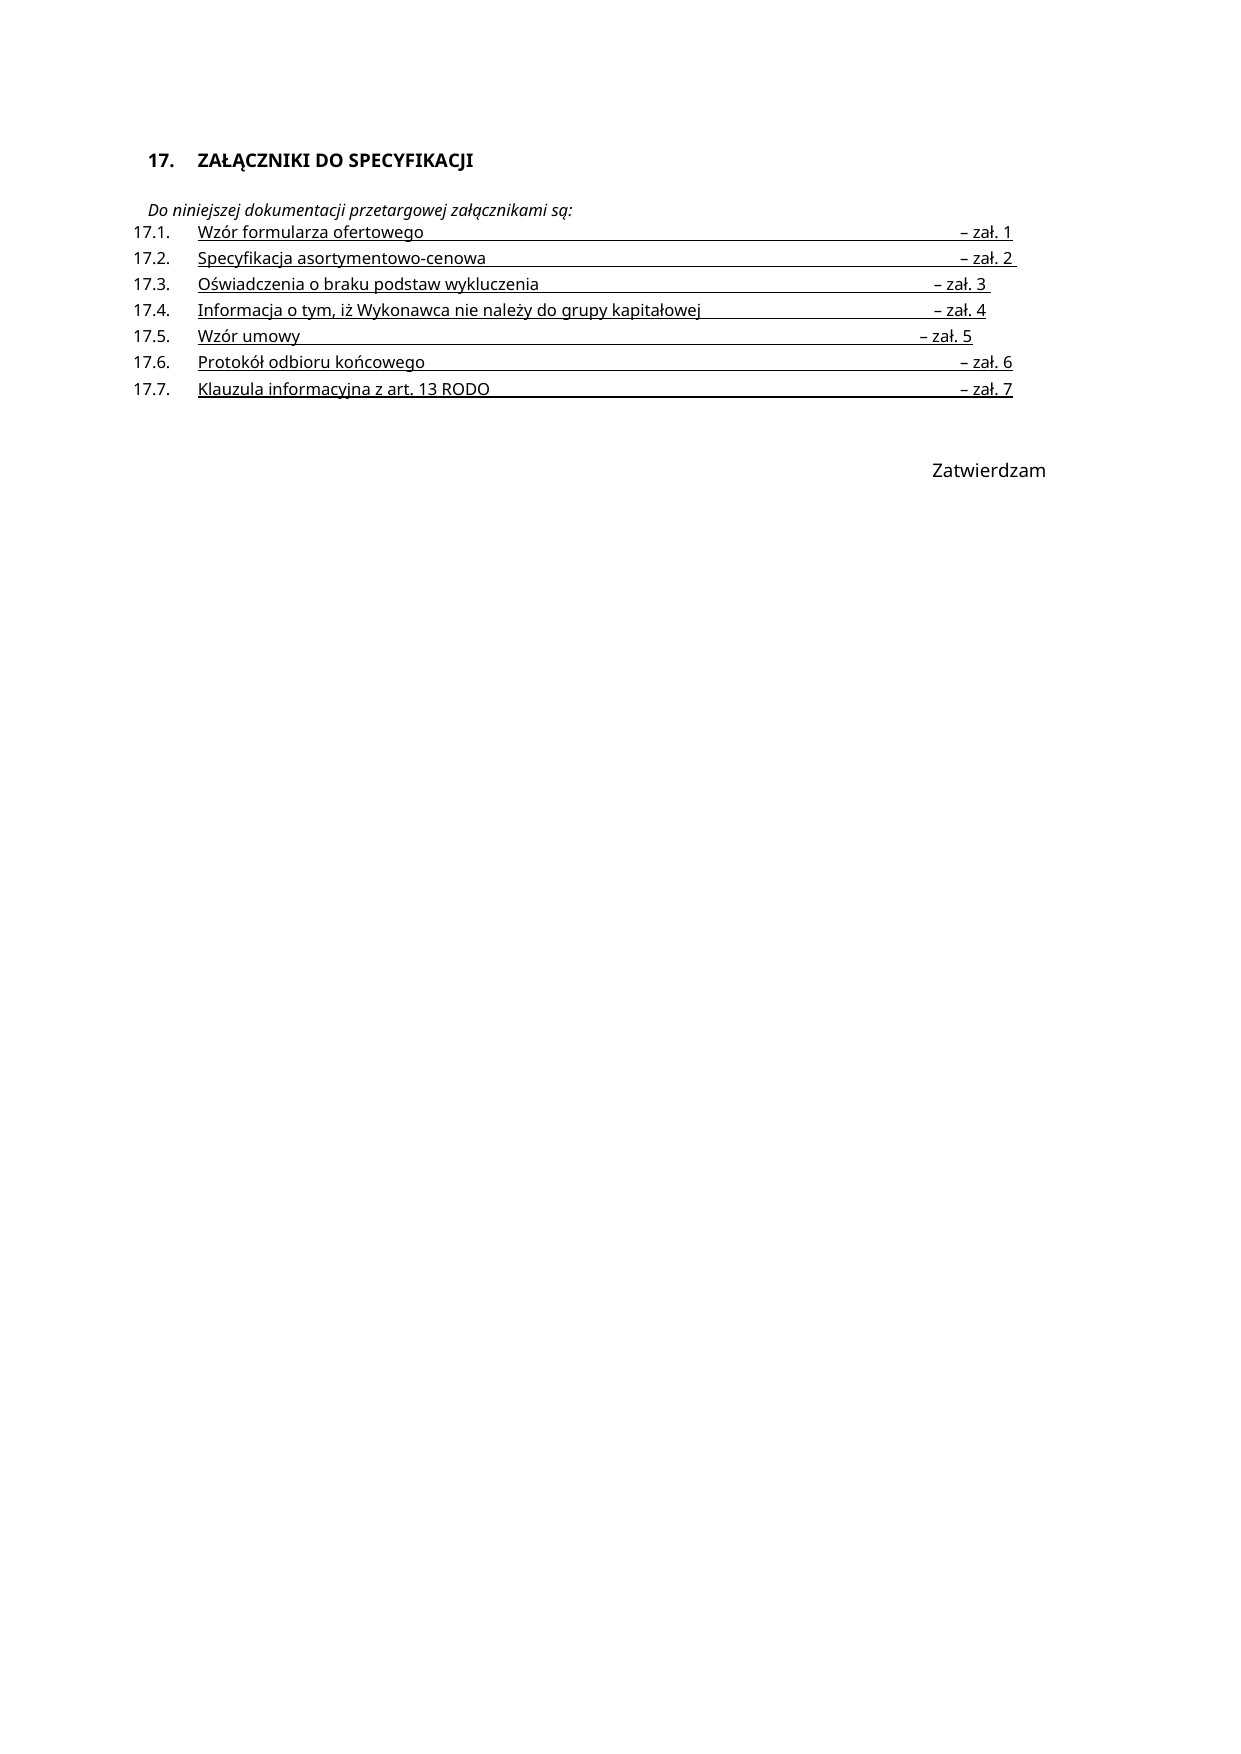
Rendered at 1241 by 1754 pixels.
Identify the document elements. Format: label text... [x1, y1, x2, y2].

text Zatwierdzam [148, 457, 1122, 483]
list Wzór umowy – zał. 5 [133, 325, 1122, 348]
text Do niniejszej dokumentacji przetargowej załącznikami są: [148, 198, 1122, 221]
list Klauzula informacyjna z art. 13 RODO – zał. 7 [133, 377, 1122, 400]
list Protokół odbioru końcowego – zał. 6 [133, 351, 1122, 374]
list Wzór formularza ofertowego – zał. 1 [133, 221, 1122, 243]
list Informacja o tym, iż Wykonawca nie należy do grupy kapitałowej – zał. 4 [133, 299, 1122, 322]
list ZAŁĄCZNIKI DO SPECYFIKACJI [148, 148, 1122, 173]
list Oświadczenia o braku podstaw wykluczenia – zał. 3 [133, 273, 1122, 296]
list Specyfikacja asortymentowo-cenowa – zał. 2 [133, 247, 1122, 269]
